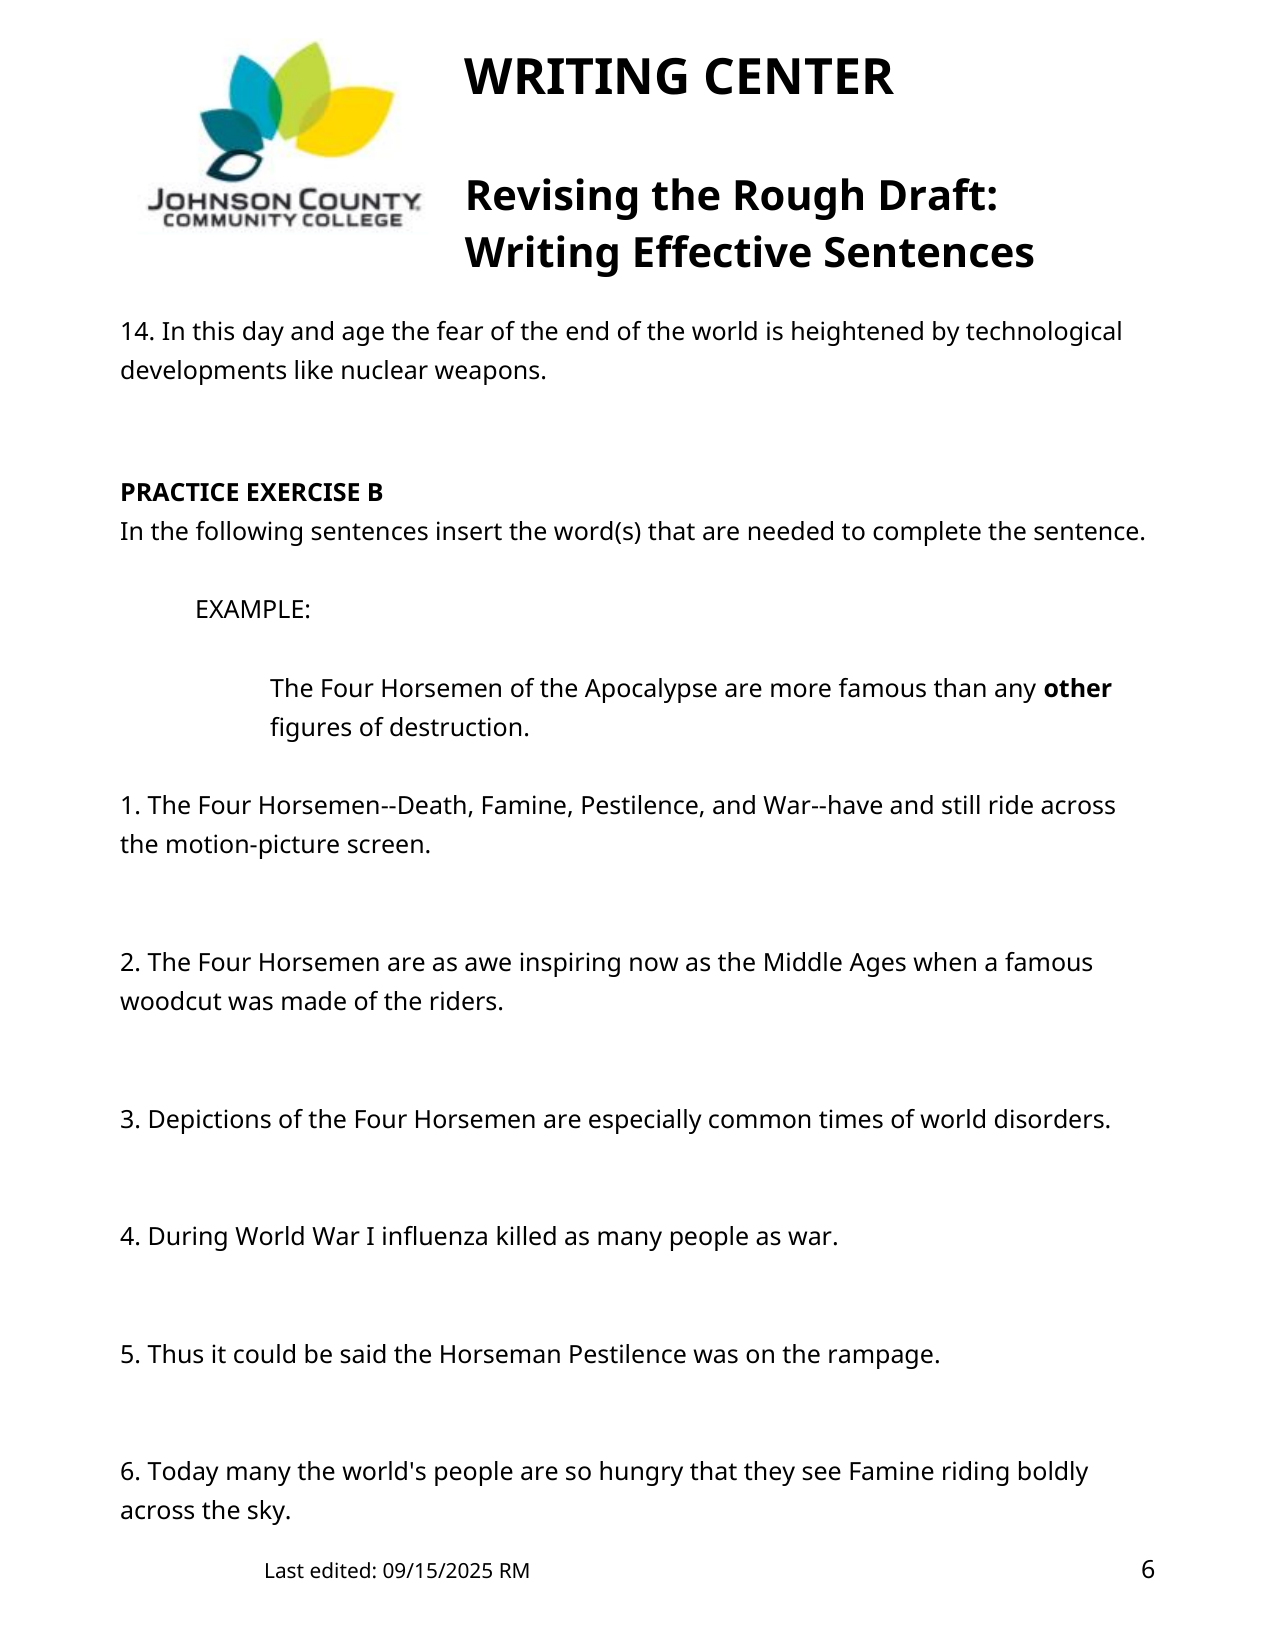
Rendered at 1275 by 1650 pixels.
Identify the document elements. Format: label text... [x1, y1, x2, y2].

subtitle Practice Exercise B [120, 475, 1155, 509]
text 14. In this day and age the fear of the end of the world is heightened by technological developments like nuclear weapons. [120, 314, 1155, 387]
text The Four Horsemen of the Apocalypse are more famous than any other figures of destruction. [270, 671, 1155, 744]
text 4. During World War I influenza killed as many people as war. [120, 1219, 1155, 1253]
text 6. Today many the world's people are so hungry that they see Famine riding boldly across the sky. [120, 1454, 1155, 1527]
text 2. The Four Horsemen are as awe inspiring now as the Middle Ages when a famous woodcut was made of the riders. [120, 945, 1155, 1018]
text EXAMPLE: [195, 592, 1155, 626]
text 5. Thus it could be said the Horseman Pestilence was on the rampage. [120, 1336, 1155, 1370]
text 3. Depictions of the Four Horsemen are especially common times of world disorders. [120, 1101, 1155, 1135]
picture [137, 37, 430, 236]
text In the following sentences insert the word(s) that are needed to complete the sentence. [120, 514, 1155, 548]
text 1. The Four Horsemen--Death, Famine, Pestilence, and War--have and still ride across the motion-picture screen. [120, 788, 1155, 861]
